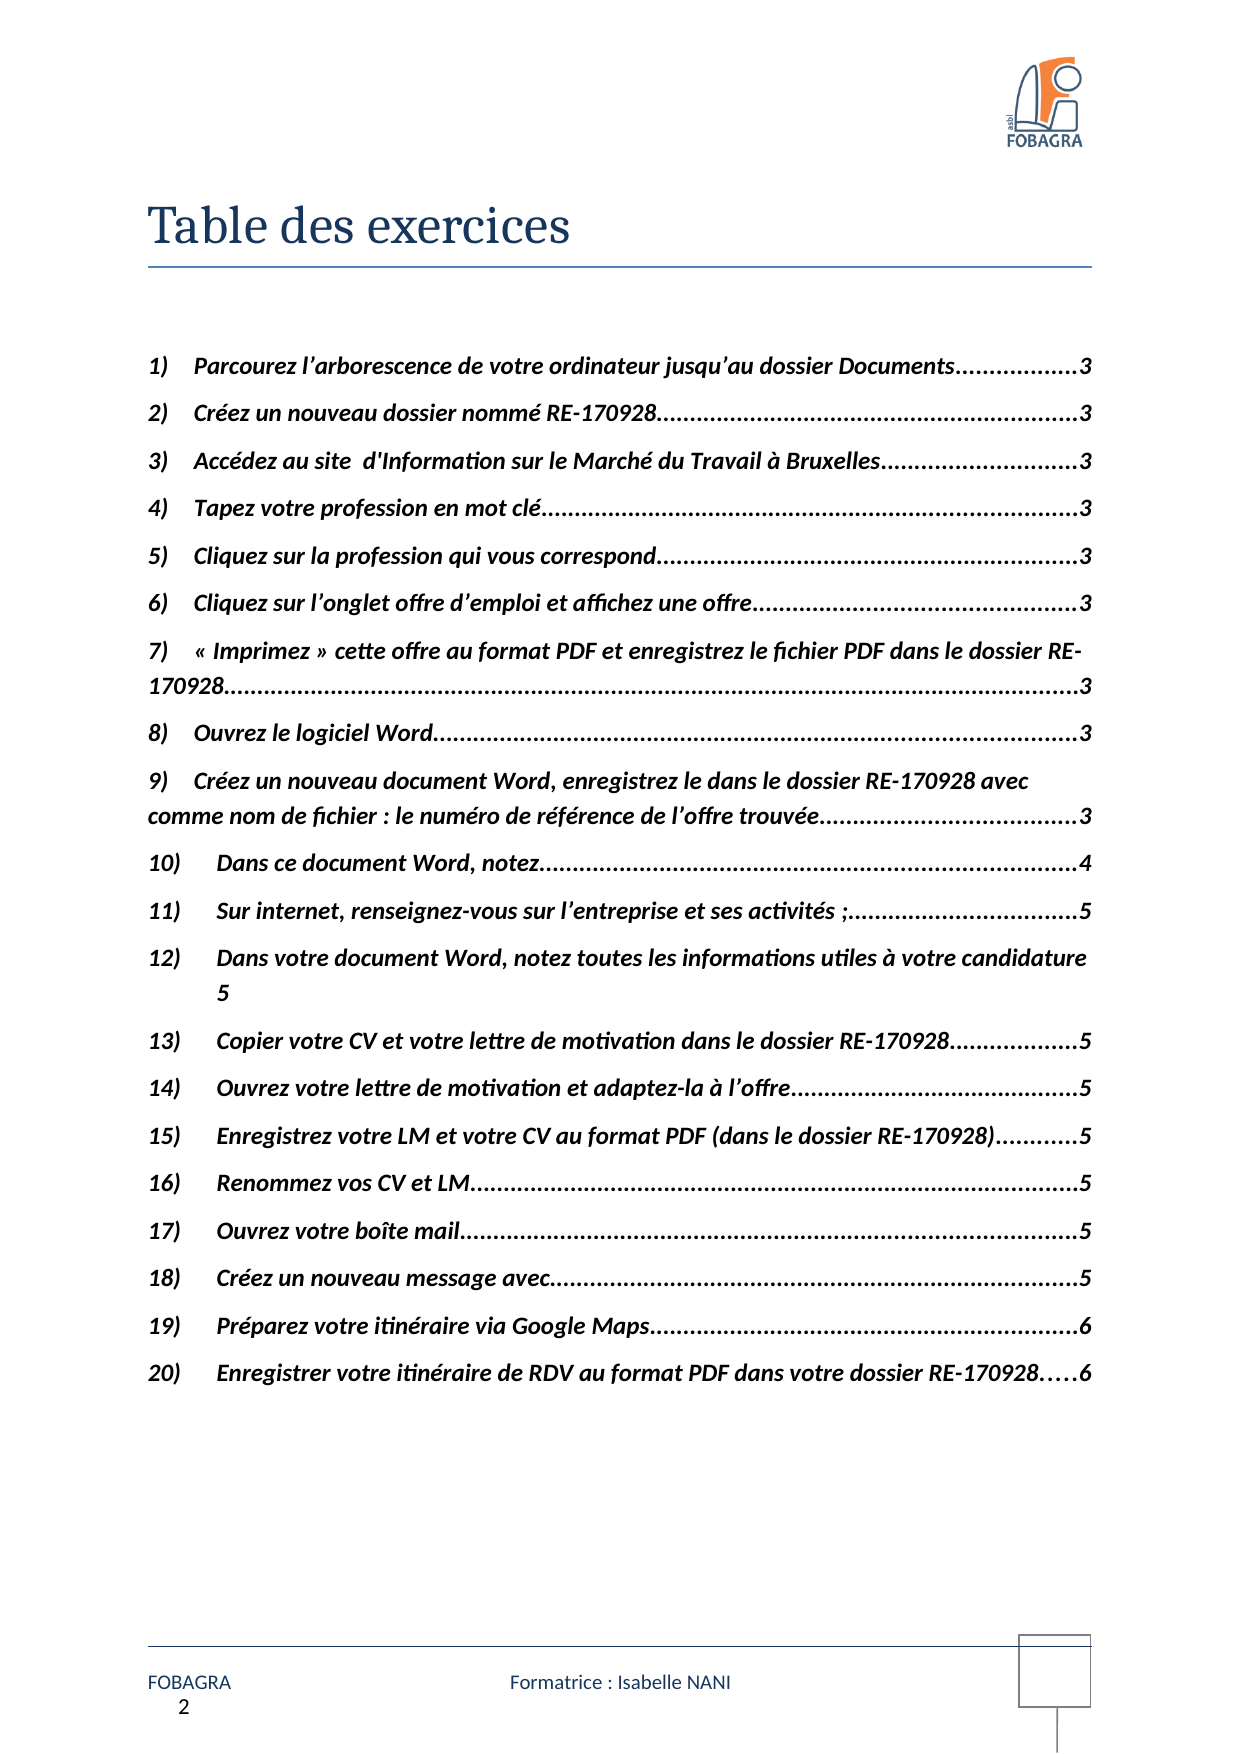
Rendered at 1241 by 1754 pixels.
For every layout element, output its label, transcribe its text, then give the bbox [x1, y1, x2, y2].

text 16) Renommez vos CV et LM 5 [148, 1167, 1092, 1198]
text 3) Accédez au site d'Information sur le Marché du Travail à Bruxelles 3 [148, 445, 1092, 476]
text 19) Préparez votre itinéraire via Google Maps 6 [148, 1310, 1092, 1341]
text 18) Créez un nouveau message avec 5 [148, 1262, 1092, 1293]
text 15) Enregistrez votre LM et votre CV au format PDF (dans le dossier RE-170928) 5 [148, 1120, 1092, 1151]
picture [1001, 53, 1086, 154]
text 6) Cliquez sur l’onglet offre d’emploi et affichez une offre 3 [148, 587, 1092, 618]
text 17) Ouvrez votre boîte mail 5 [148, 1215, 1092, 1246]
text 4) Tapez votre profession en mot clé 3 [148, 492, 1092, 523]
text 8) Ouvrez le logiciel Word 3 [148, 717, 1092, 748]
text 1) Parcourez l’arborescence de votre ordinateur jusqu’au dossier Documents 3 [148, 350, 1092, 381]
text 2) Créez un nouveau dossier nommé RE-170928 3 [148, 397, 1092, 428]
text 11) Sur internet, renseignez-vous sur l’entreprise et ses activités ; 5 [148, 895, 1092, 926]
title Table des exercices [148, 195, 1092, 266]
text 10) Dans ce document Word, notez 4 [148, 847, 1092, 878]
text 14) Ouvrez votre lettre de motivation et adaptez-la à l’offre 5 [148, 1072, 1092, 1103]
text 13) Copier votre CV et votre lettre de motivation dans le dossier RE-170928 5 [148, 1025, 1092, 1056]
text 5) Cliquez sur la profession qui vous correspond 3 [148, 540, 1092, 571]
text 12) Dans votre document Word, notez toutes les informations utiles à votre candidature 5 [148, 942, 1092, 1008]
text 7) « Imprimez » cette offre au format PDF et enregistrez le fichier PDF dans le dossier RE-170928 3 [148, 635, 1092, 701]
text 20) Enregistrer votre itinéraire de RDV au format PDF dans votre dossier RE-170928 6 [148, 1357, 1092, 1388]
text 9) Créez un nouveau document Word, enregistrez le dans le dossier RE-170928 avec comme nom de fichier : le numéro de référence de l’offre trouvée 3 [148, 765, 1092, 831]
